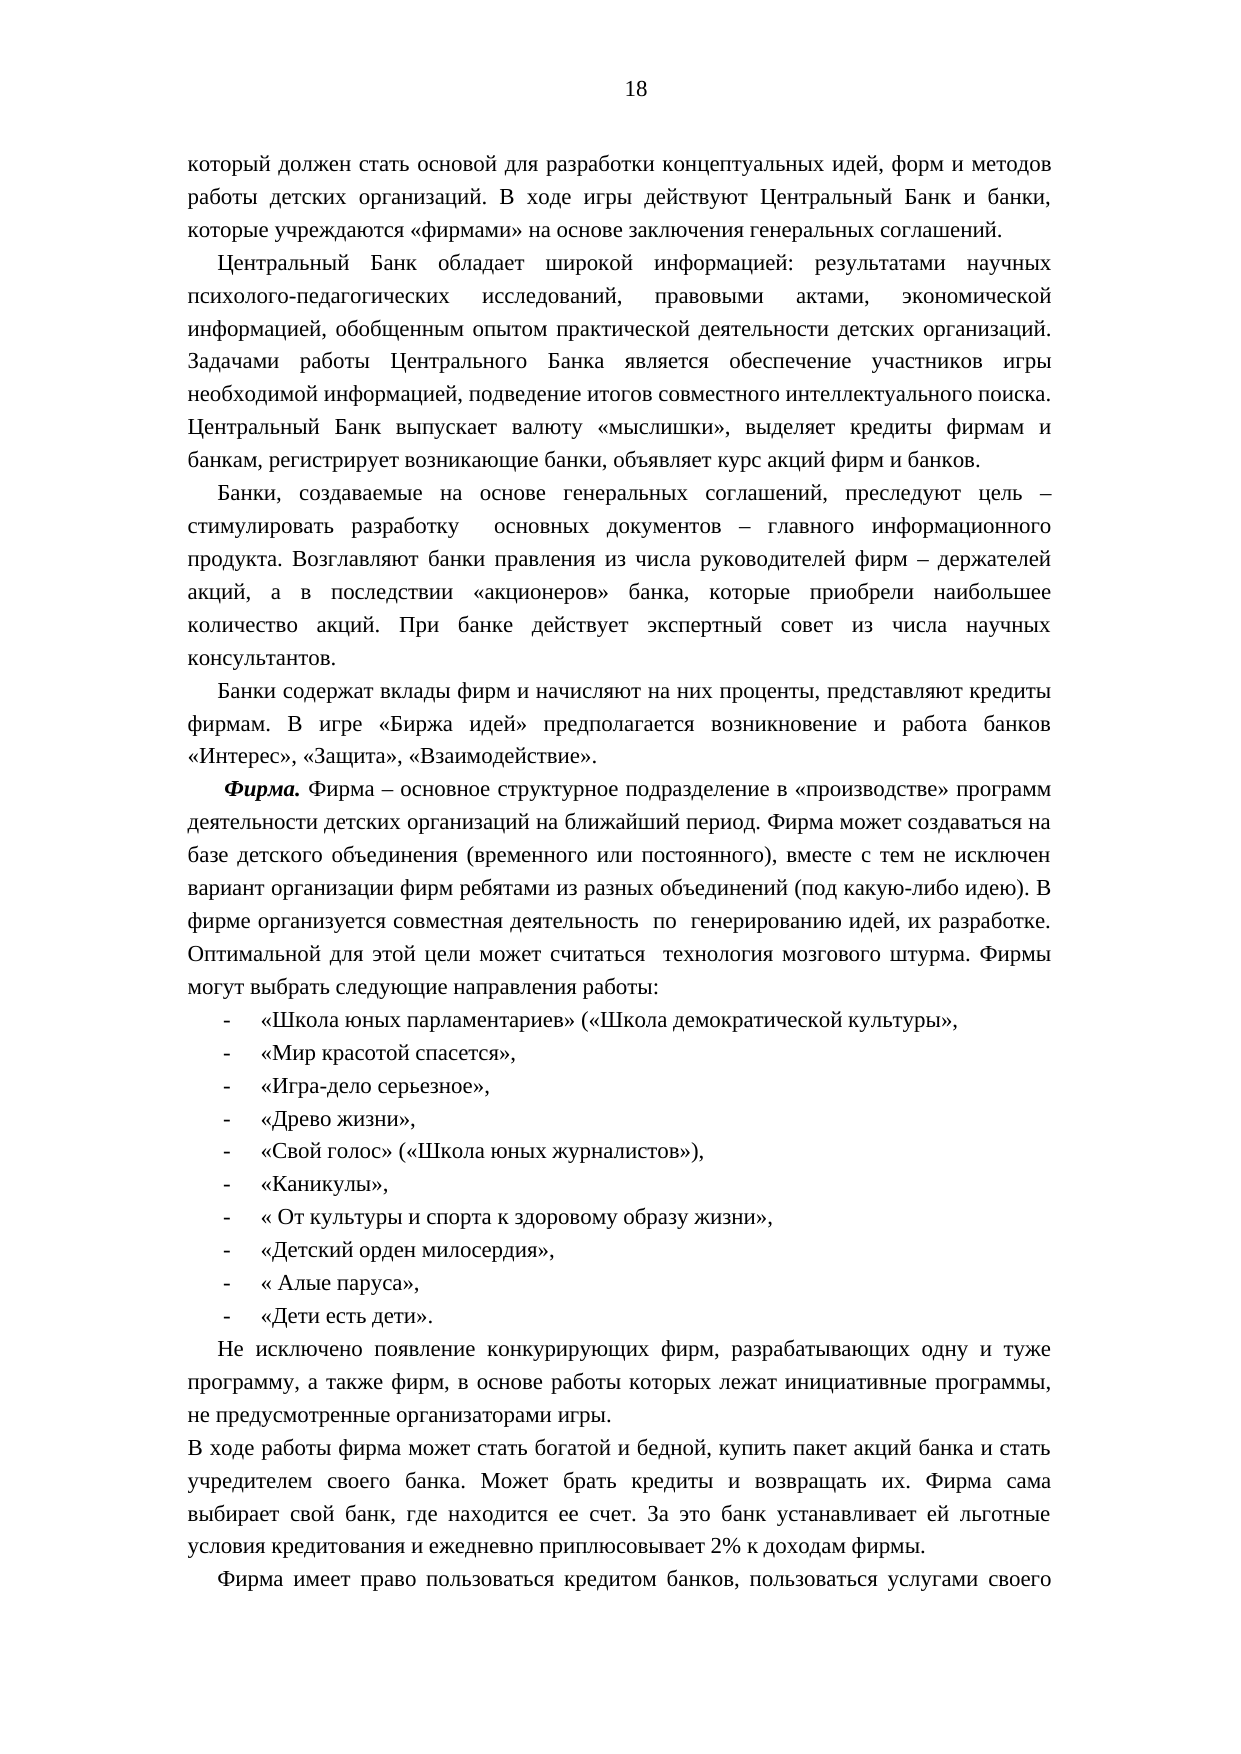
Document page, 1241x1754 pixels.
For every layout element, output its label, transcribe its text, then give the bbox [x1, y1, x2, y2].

list « От культуры и спорта к здоровому образу жизни», [223, 1203, 1053, 1230]
list «Мир красотой спасется», [223, 1039, 1053, 1065]
text Не исключено появление конкурирующих фирм, разрабатывающих одну и туже программу, а также фирм, в основе работы которых лежат инициативные программы, не предусмотренные организаторами игры. [187, 1335, 1053, 1427]
list «Школа юных парламентариев» («Школа демократической культуры», [223, 1006, 1053, 1032]
list «Каникулы», [223, 1170, 1053, 1197]
list «Игра-дело серьезное», [223, 1072, 1053, 1098]
text Банки, создаваемые на основе генеральных соглашений, преследуют цель – стимулировать разработку основных документов – главного информационного продукта. Возглавляют банки правления из числа руководителей фирм – держателей акций, а в последствии «акционеров» банка, которые приобрели наибольшее количество акций. При банке действует экспертный совет из числа научных консультантов. [187, 479, 1053, 670]
text В ходе работы фирма может стать богатой и бедной, купить пакет акций банка и стать учредителем своего банка. Может брать кредиты и возвращать их. Фирма сама выбирает свой банк, где находится ее счет. За это банк устанавливает ей льготные условия кредитования и ежедневно приплюсовывает 2% к доходам фирмы. [187, 1434, 1053, 1559]
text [187, 150, 1053, 242]
list « Алые паруса», [223, 1269, 1053, 1296]
list «Детский орден милосердия», [223, 1236, 1053, 1263]
list «Свой голос» («Школа юных журналистов»), [223, 1137, 1053, 1164]
list «Древо жизни», [223, 1104, 1053, 1131]
text Центральный Банк обладает широкой информацией: результатами научных психолого-педагогических исследований, правовыми актами, экономической информацией, обобщенным опытом практической деятельности детских организаций. Задачами работы Центрального Банка является обеспечение участников игры необходимой информацией, подведение итогов совместного интеллектуального поиска. Центральный Банк выпускает валюту «мыслишки», выделяет кредиты фирмам и банкам, регистрирует возникающие банки, объявляет курс акций фирм и банков. [187, 249, 1053, 473]
text Фирма. Фирма – основное структурное подразделение в «производстве» программ деятельности детских организаций на ближайший период. Фирма может создаваться на базе детского объединения (временного или постоянного), вместе с тем не исключен вариант организации фирм ребятами из разных объединений (под какую-либо идею). В фирме организуется совместная деятельность по генерированию идей, их разработке. Оптимальной для этой цели может считаться технология мозгового штурма. Фирмы могут выбрать следующие направления работы: [187, 775, 1053, 999]
text Банки содержат вклады фирм и начисляют на них проценты, представляют кредиты фирмам. В игре «Биржа идей» предполагается возникновение и работа банков «Интерес», «Защита», «Взаимодействие». [187, 677, 1053, 769]
list «Дети есть дети». [223, 1302, 1053, 1328]
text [187, 1565, 1053, 1592]
